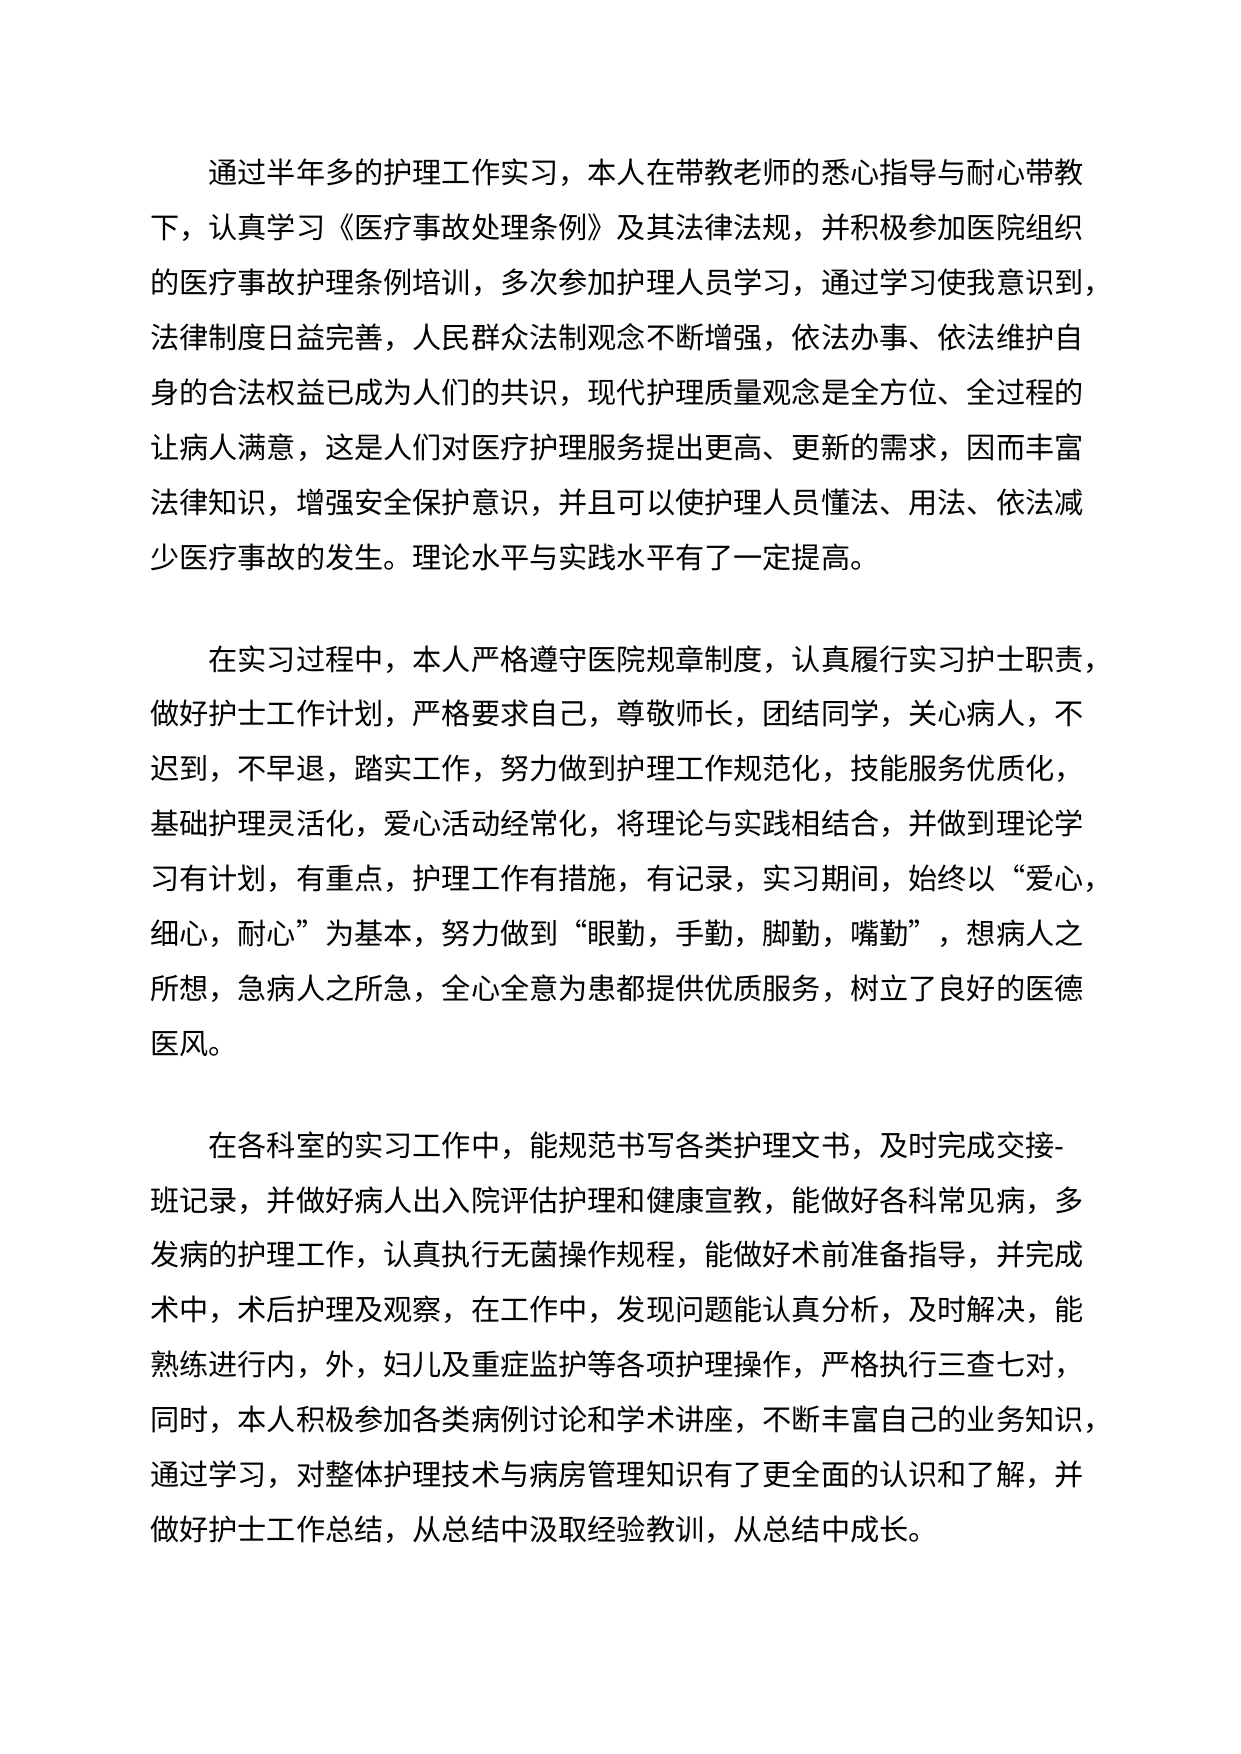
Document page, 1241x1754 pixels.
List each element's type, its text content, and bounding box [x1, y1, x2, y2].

text 在实习过程中，本人严格遵守医院规章制度，认真履行实习护士职责，做好护士工作计划，严格要求自己，尊敬师长，团结同学，关心病人，不迟到，不早退，踏实工作，努力做到护理工作规范化，技能服务优质化，基础护理灵活化，爱心活动经常化，将理论与实践相结合，并做到理论学习有计划，有重点，护理工作有措施，有记录，实习期间，始终以“爱心，细心，耐心”为基本，努力做到“眼勤，手勤，脚勤，嘴勤”，想病人之所想，急病人之所急，全心全意为患都提供优质服务，树立了良好的医德医风。 [150, 636, 1090, 1063]
text 在各科室的实习工作中，能规范书写各类护理文书，及时完成交接-班记录，并做好病人出入院评估护理和健康宣教，能做好各科常见病，多发病的护理工作，认真执行无菌操作规程，能做好术前准备指导，并完成术中，术后护理及观察，在工作中，发现问题能认真分析，及时解决，能熟练进行内，外，妇儿及重症监护等各项护理操作，严格执行三查七对，同时，本人积极参加各类病例讨论和学术讲座，不断丰富自己的业务知识，通过学习，对整体护理技术与病房管理知识有了更全面的认识和了解，并做好护士工作总结，从总结中汲取经验教训，从总结中成长。 [150, 1122, 1090, 1549]
text 通过半年多的护理工作实习，本人在带教老师的悉心指导与耐心带教下，认真学习《医疗事故处理条例》及其法律法规，并积极参加医院组织的医疗事故护理条例培训，多次参加护理人员学习，通过学习使我意识到，法律制度日益完善，人民群众法制观念不断增强，依法办事、依法维护自身的合法权益已成为人们的共识，现代护理质量观念是全方位、全过程的让病人满意，这是人们对医疗护理服务提出更高、更新的需求，因而丰富法律知识，增强安全保护意识，并且可以使护理人员懂法、用法、依法减少医疗事故的发生。理论水平与实践水平有了一定提高。 [150, 150, 1090, 577]
